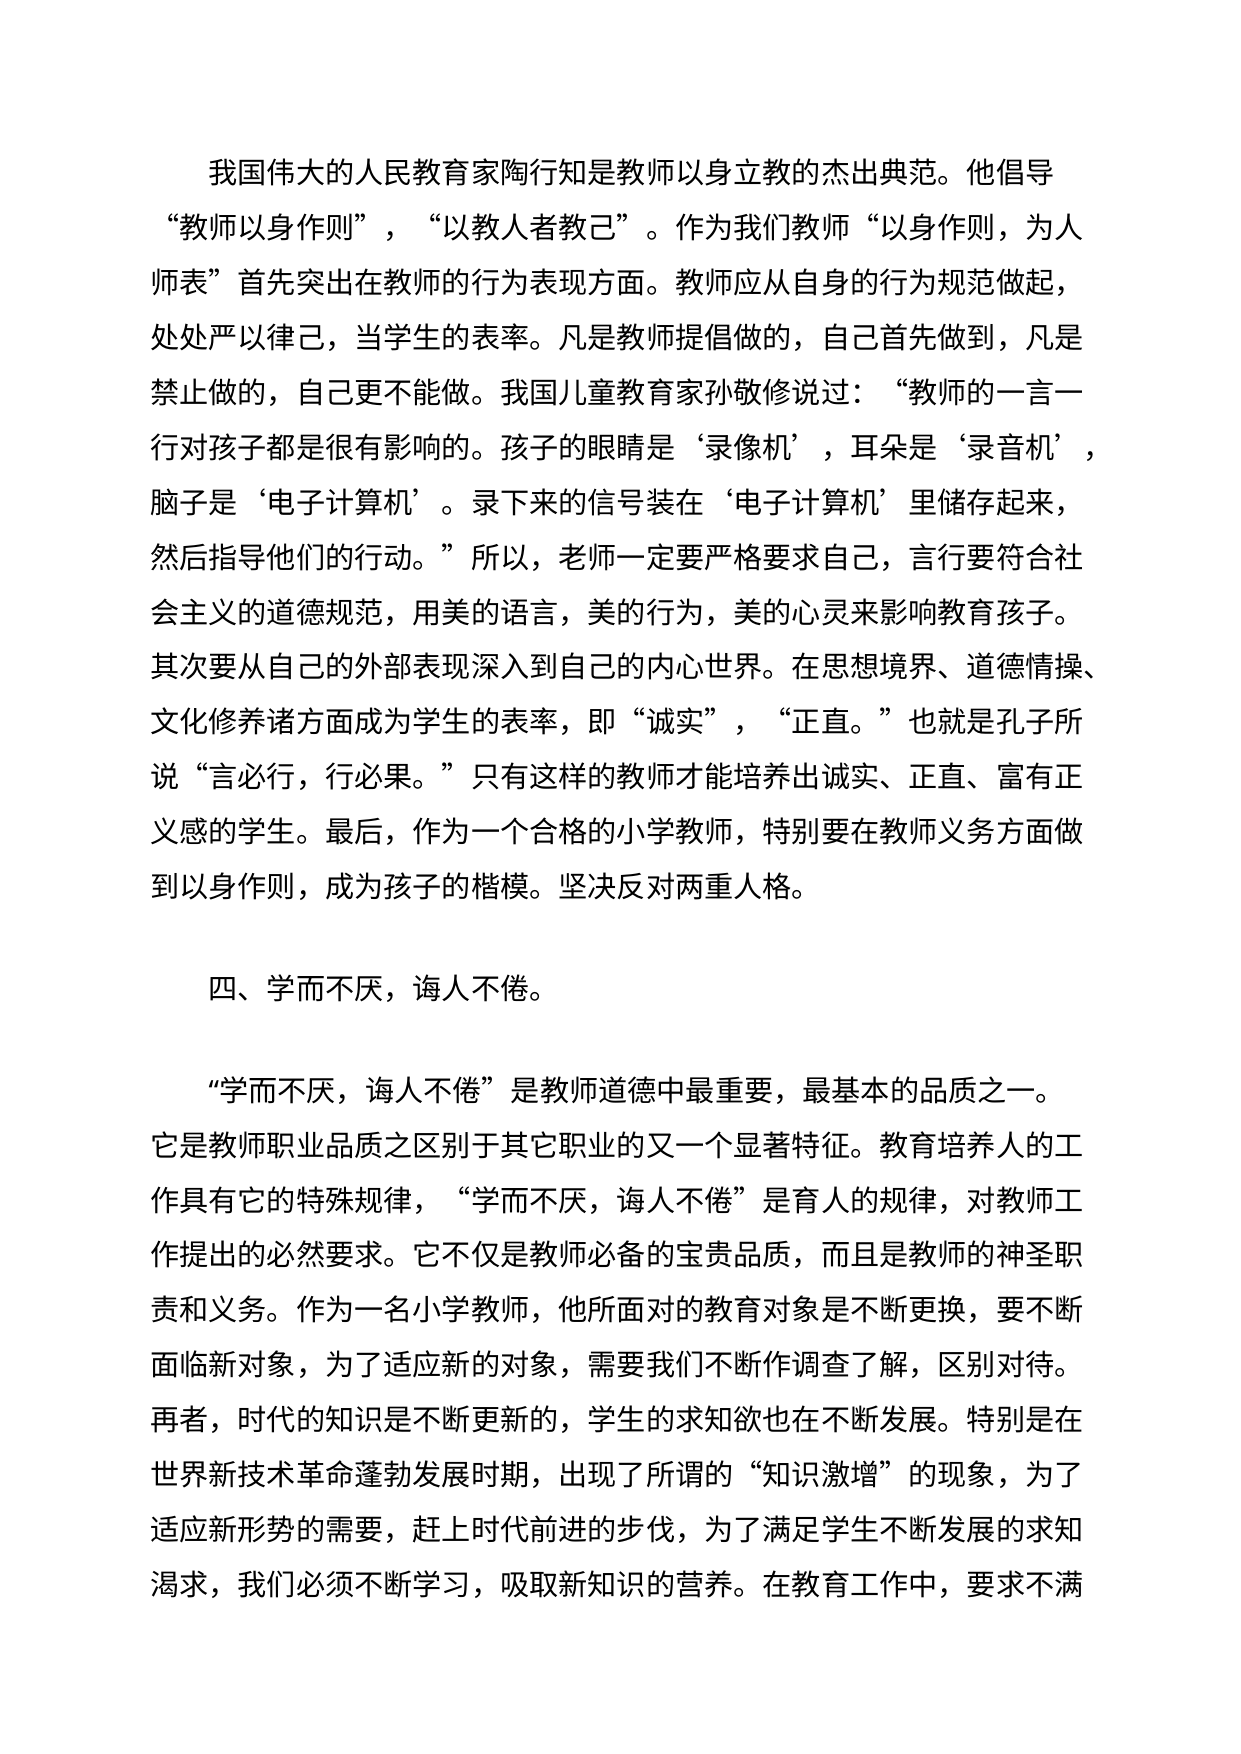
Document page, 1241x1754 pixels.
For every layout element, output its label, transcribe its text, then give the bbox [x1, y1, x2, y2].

text 我国伟大的人民教育家陶行知是教师以身立教的杰出典范。他倡导“教师以身作则”，“以教人者教己”。作为我们教师“以身作则，为人师表”首先突出在教师的行为表现方面。教师应从自身的行为规范做起，处处严以律己，当学生的表率。凡是教师提倡做的，自己首先做到，凡是禁止做的，自己更不能做。我国儿童教育家孙敬修说过：“教师的一言一行对孩子都是很有影响的。孩子的眼睛是‘录像机’，耳朵是‘录音机’，脑子是‘电子计算机’。录下来的信号装在‘电子计算机’里储存起来，然后指导他们的行动。”所以，老师一定要严格要求自己，言行要符合社会主义的道德规范，用美的语言，美的行为，美的心灵来影响教育孩子。其次要从自己的外部表现深入到自己的内心世界。在思想境界、道德情操、文化修养诸方面成为学生的表率，即“诚实”，“正直。”也就是孔子所说“言必行，行必果。”只有这样的教师才能培养出诚实、正直、富有正义感的学生。最后，作为一个合格的小学教师，特别要在教师义务方面做到以身作则，成为孩子的楷模。坚决反对两重人格。 [150, 150, 1090, 906]
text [150, 1067, 1090, 1604]
text 四、学而不厌，诲人不倦。 [150, 965, 1090, 1008]
